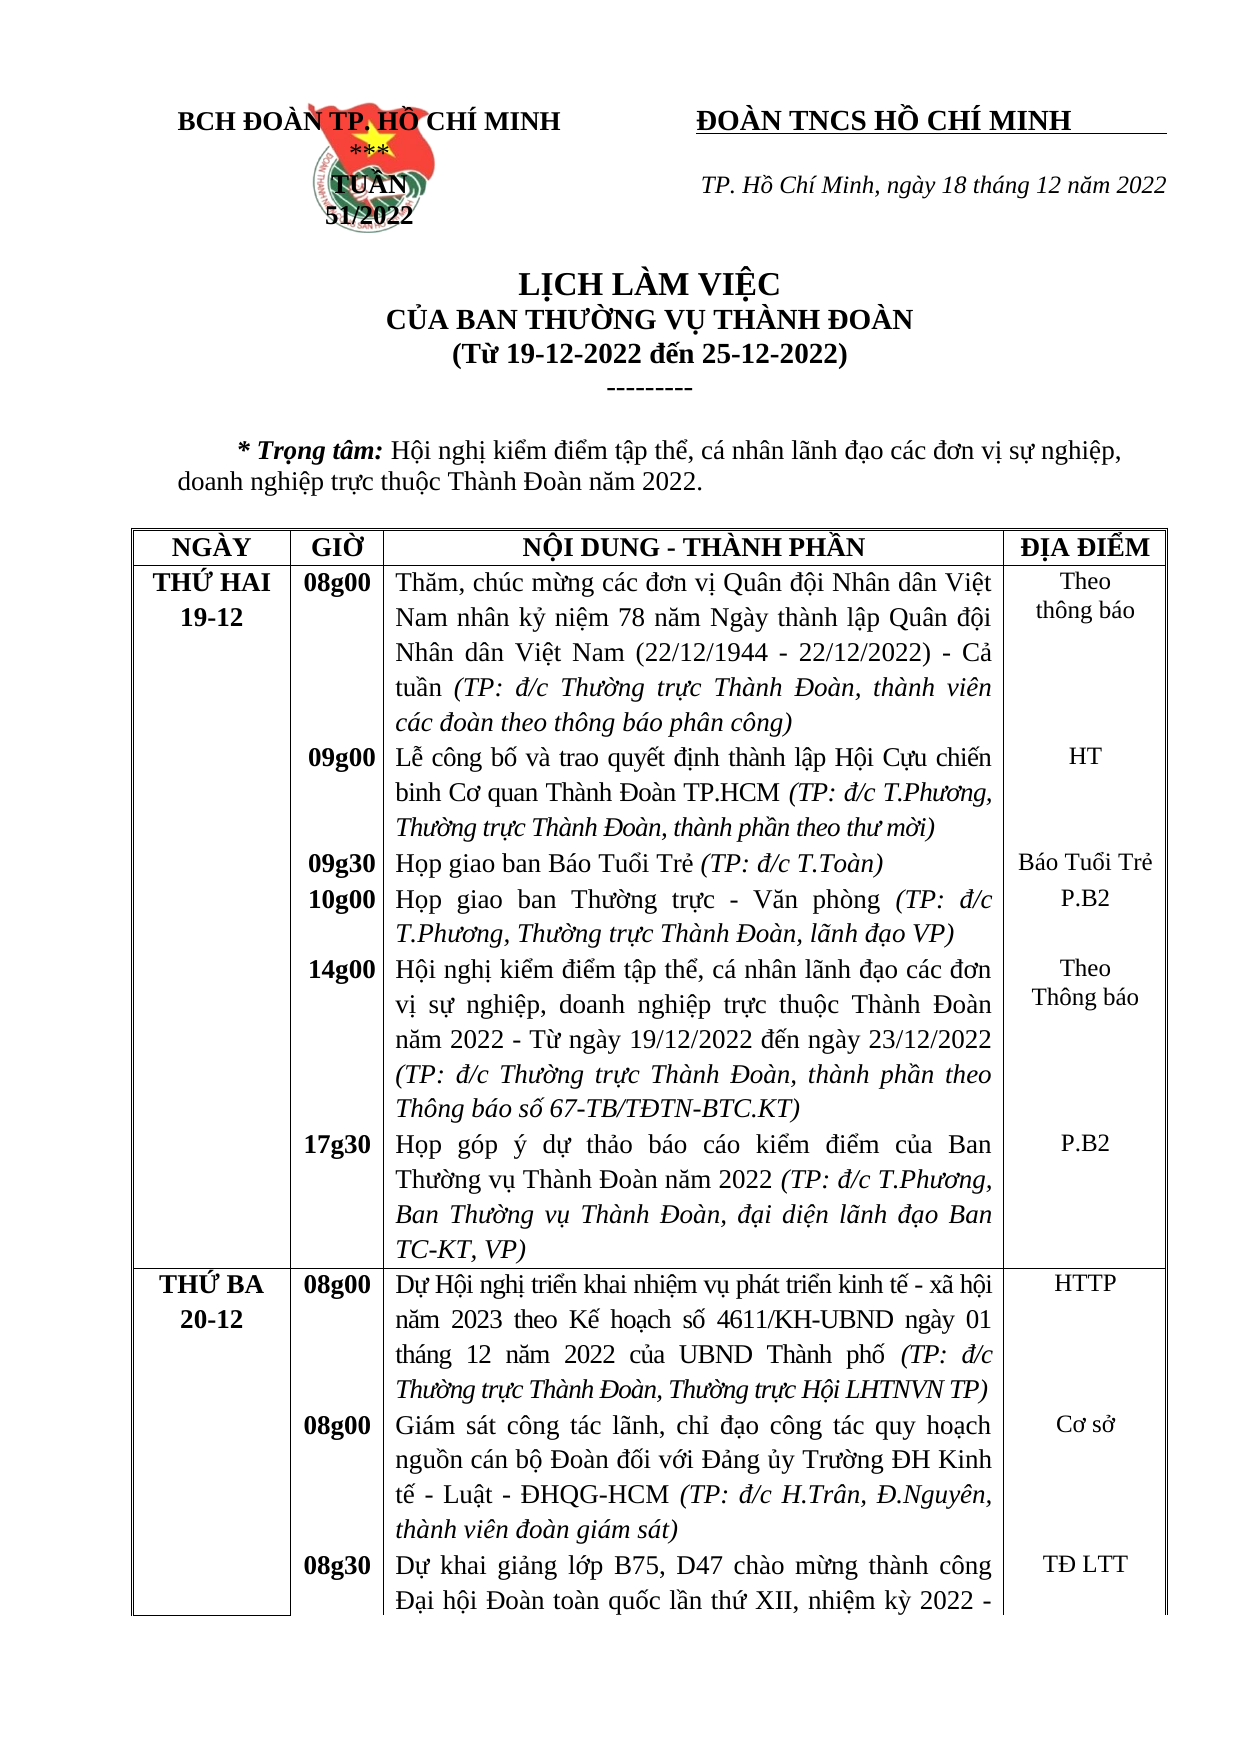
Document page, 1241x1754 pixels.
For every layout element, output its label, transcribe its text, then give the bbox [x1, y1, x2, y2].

table_cell Giám sát công tác lãnh, chỉ đạo công tác quy hoạch nguồn cán bộ Đoàn đối với Đảng ủy Trường ĐH Kinh tế - Luật - ĐHQG-HCM (TP: đ/c H.Trân, Đ.Nguyên, thành viên đoàn giám sát) [384, 1408, 1003, 1548]
table_cell 08g00✪ [291, 1408, 383, 1548]
text TUẦN TP. Hồ Chí Minh, ngày 18 tháng 12 năm 2022 [177, 168, 1122, 199]
table_cell Theo thông báo [1004, 566, 1165, 740]
table_header NGÀY [134, 531, 290, 565]
text --------- [177, 369, 1122, 403]
subtitle CỦA BAN THƯỜNG VỤ THÀNH ĐOÀN [177, 302, 1122, 336]
table_cell Theo Thông báo [1004, 952, 1165, 1127]
text *** [177, 137, 1122, 168]
table_cell Họp góp ý dự thảo báo cáo kiểm điểm của Ban Thường vụ Thành Đoàn năm 2022 (TP: đ/c T.Phương, Ban Thường vụ Thành Đoàn, đại diện lãnh đạo Ban TC-KT, VP) [384, 1127, 1003, 1267]
text * Trọng tâm: Hội nghị kiểm điểm tập thể, cá nhân lãnh đạo các đơn vị sự nghiệp, doanh nghiệp trực thuộc Thành Đoàn năm 2022. [177, 434, 1122, 496]
text 51/2022 [177, 199, 1122, 230]
subtitle LỊCH LÀM VIỆC [177, 264, 1122, 302]
table_cell Dự Hội nghị triển khai nhiệm vụ phát triển kinh tế - xã hội năm 2023 theo Kế hoạch số 4611/KH-UBND ngày 01 tháng 12 năm 2022 của UBND Thành phố (TP: đ/c Thường trực Thành Đoàn, Thường trực Hội LHTNVN TP) [384, 1269, 1003, 1408]
table_cell Họp giao ban Báo Tuổi Trẻ (TP: đ/c T.Toàn) [384, 846, 1003, 882]
table_cell P.B2 [1004, 1127, 1165, 1267]
table_cell HT [1004, 740, 1165, 846]
table_cell 17g30 [291, 1127, 383, 1267]
table_cell 09g30 [291, 846, 383, 882]
table_cell 09g00 📷 [291, 740, 383, 846]
table_header ĐỊA ĐIỂM [1004, 531, 1165, 565]
table_header GIỜ [291, 531, 383, 565]
table_cell Báo Tuổi Trẻ [1004, 846, 1165, 882]
text BCH ĐOÀN TP. HỒ CHÍ MINH ĐOÀN TNCS HỒ CHÍ MINH [177, 103, 1122, 137]
table_cell Lễ công bố và trao quyết định thành lập Hội Cựu chiến binh Cơ quan Thành Đoàn TP.HCM (TP: đ/c T.Phương, Thường trực Thành Đoàn, thành phần theo thư mời) [384, 740, 1003, 846]
table_cell 10g00 [291, 882, 383, 952]
table_cell 08g30✪ [291, 1548, 383, 1615]
table_cell 14g00 [291, 952, 383, 1127]
table_cell 08g00 ✪ [291, 1269, 383, 1408]
table_cell Cơ sở [1004, 1408, 1165, 1548]
table_cell 08g00✪ [291, 566, 383, 740]
table_cell Họp giao ban Thường trực - Văn phòng (TP: đ/c T.Phương, Thường trực Thành Đoàn, lãnh đạo VP) [384, 882, 1003, 952]
table_cell TĐ LTT [1004, 1548, 1165, 1615]
table_cell P.B2 [1004, 882, 1165, 952]
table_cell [384, 1548, 1003, 1615]
text (Từ 19-12-2022 đến 25-12-2022) [177, 336, 1122, 369]
table_cell THỨ ba 20-12 [134, 1269, 290, 1615]
table_header NỘI DUNG - THÀNH PHẦN [384, 531, 1003, 565]
table_cell THỨ HAI 19-12 [134, 566, 290, 1267]
table_cell Hội nghị kiểm điểm tập thể, cá nhân lãnh đạo các đơn vị sự nghiệp, doanh nghiệp trực thuộc Thành Đoàn năm 2022 - Từ ngày 19/12/2022 đến ngày 23/12/2022 (TP: đ/c Thường trực Thành Đoàn, thành phần theo Thông báo số 67-TB/TĐTN-BTC.KT) [384, 952, 1003, 1127]
table_cell HTTP [1004, 1269, 1165, 1408]
table_cell Thăm, chúc mừng các đơn vị Quân đội Nhân dân Việt Nam nhân kỷ niệm 78 năm Ngày thành lập Quân đội Nhân dân Việt Nam (22/12/1944 - 22/12/2022) - Cả tuần (TP: đ/c Thường trực Thành Đoàn, thành viên các đoàn theo thông báo phân công) [384, 566, 1003, 740]
